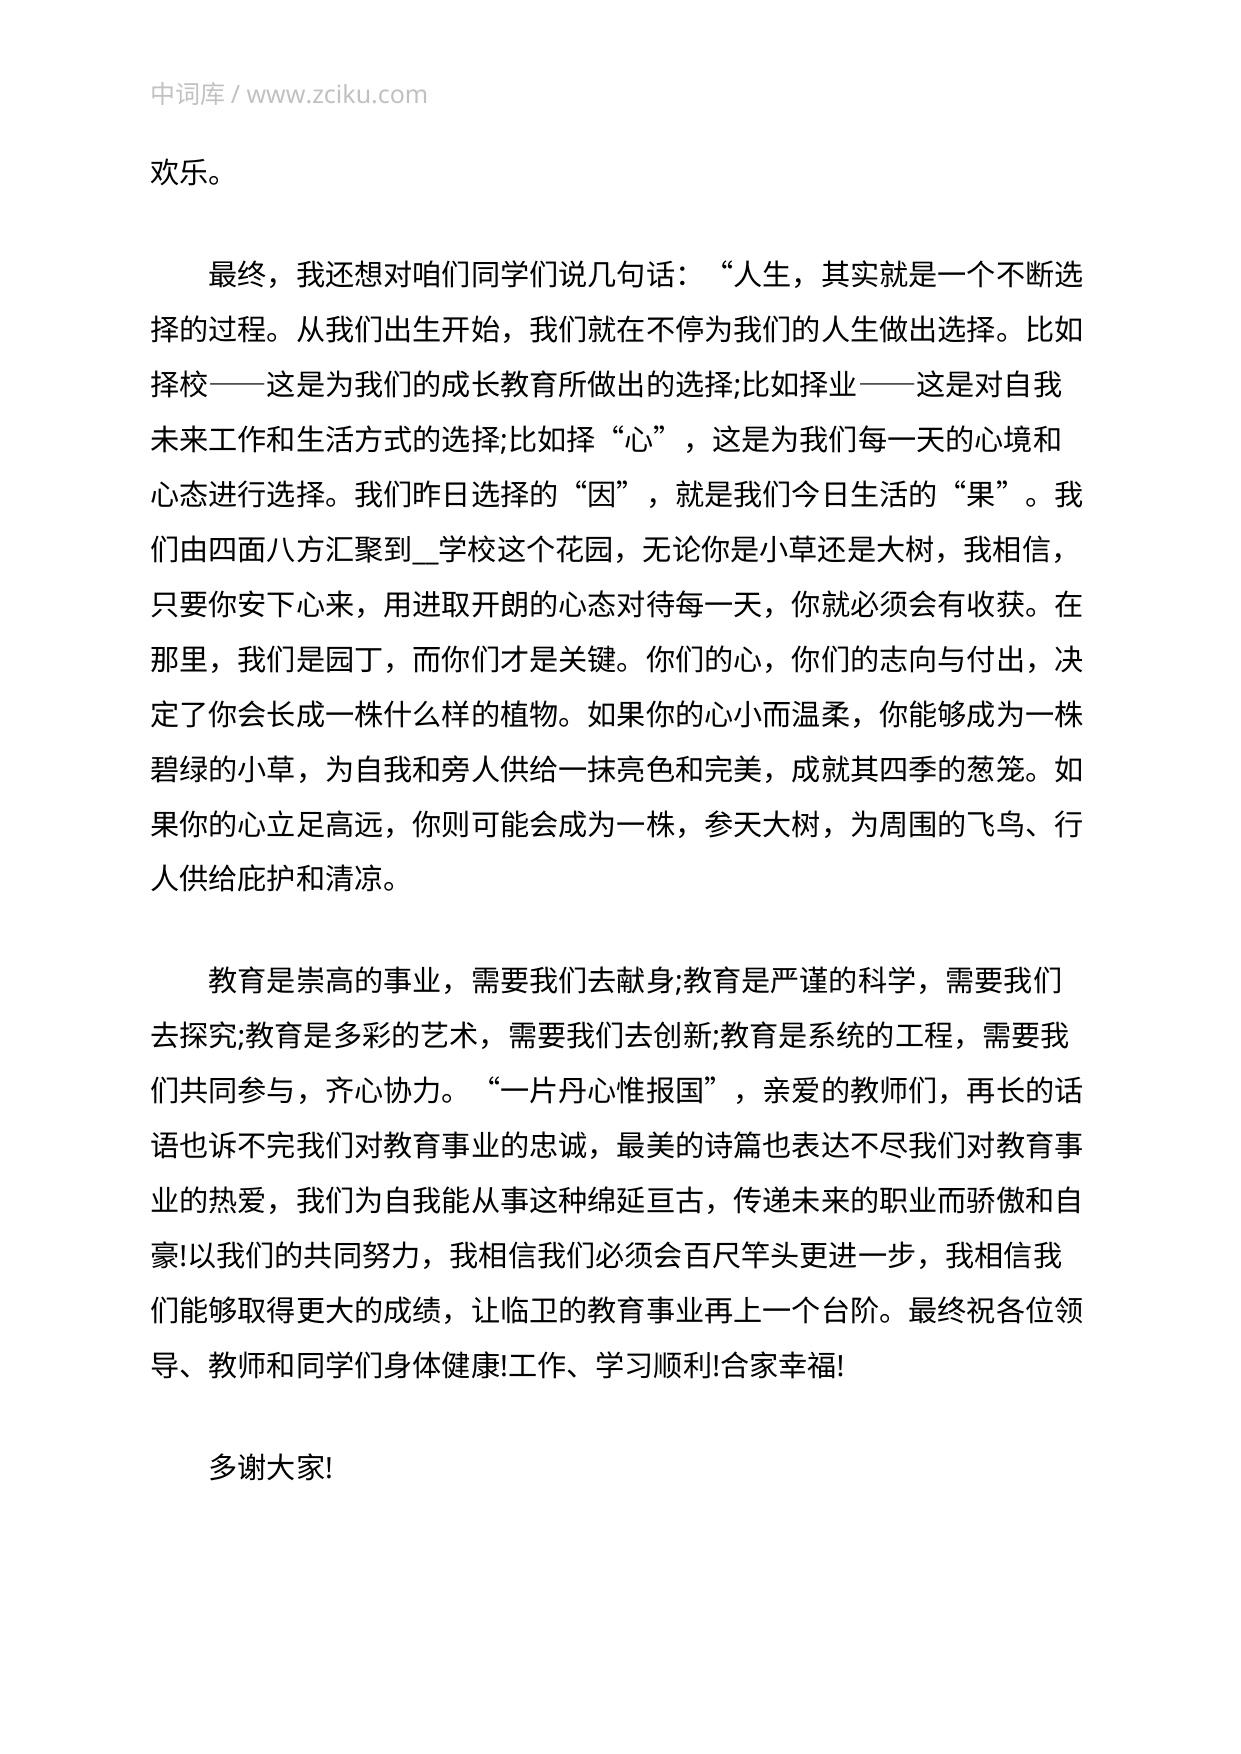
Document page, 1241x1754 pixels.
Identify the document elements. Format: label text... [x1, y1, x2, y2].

text 教育是崇高的事业，需要我们去献身;教育是严谨的科学，需要我们去探究;教育是多彩的艺术，需要我们去创新;教育是系统的工程，需要我们共同参与，齐心协力。“一片丹心惟报国”，亲爱的教师们，再长的话语也诉不完我们对教育事业的忠诚，最美的诗篇也表达不尽我们对教育事业的热爱，我们为自我能从事这种绵延亘古，传递未来的职业而骄傲和自豪!以我们的共同努力，我相信我们必须会百尺竿头更进一步，我相信我们能够取得更大的成绩，让临卫的教育事业再上一个台阶。最终祝各位领导、教师和同学们身体健康!工作、学习顺利!合家幸福! [150, 958, 1090, 1385]
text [150, 150, 1090, 192]
text 最终，我还想对咱们同学们说几句话：“人生，其实就是一个不断选择的过程。从我们出生开始，我们就在不停为我们的人生做出选择。比如择校——这是为我们的成长教育所做出的选择;比如择业——这是对自我未来工作和生活方式的选择;比如择“心”，这是为我们每一天的心境和心态进行选择。我们昨日选择的“因”，就是我们今日生活的“果”。我们由四面八方汇聚到__学校这个花园，无论你是小草还是大树，我相信，只要你安下心来，用进取开朗的心态对待每一天，你就必须会有收获。在那里，我们是园丁，而你们才是关键。你们的心，你们的志向与付出，决定了你会长成一株什么样的植物。如果你的心小而温柔，你能够成为一株碧绿的小草，为自我和旁人供给一抹亮色和完美，成就其四季的葱笼。如果你的心立足高远，你则可能会成为一株，参天大树，为周围的飞鸟、行人供给庇护和清凉。 [150, 252, 1090, 898]
text 多谢大家! [150, 1444, 1090, 1487]
